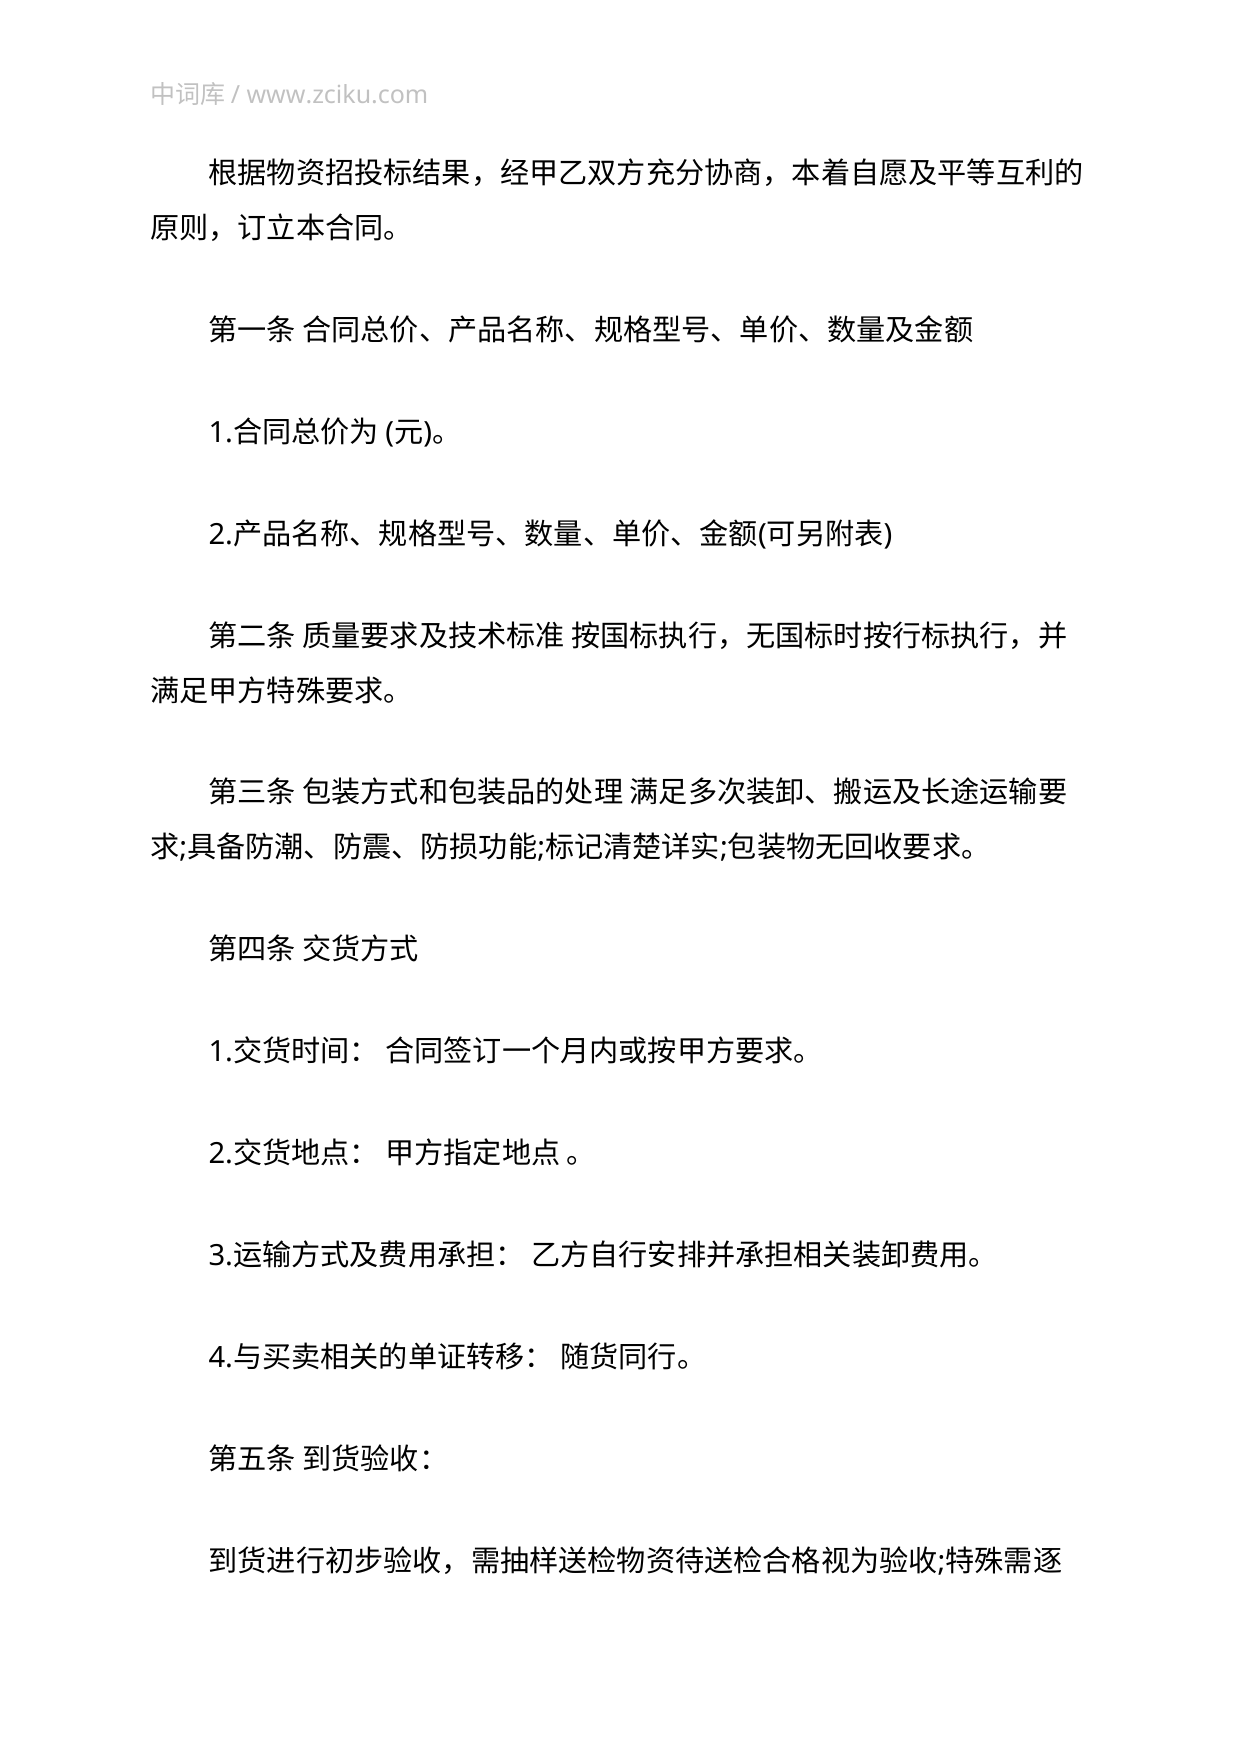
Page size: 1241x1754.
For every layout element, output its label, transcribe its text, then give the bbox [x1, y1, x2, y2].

text 第一条 合同总价、产品名称、规格型号、单价、数量及金额 [150, 307, 1090, 349]
text 2.交货地点： 甲方指定地点 。 [150, 1130, 1090, 1172]
text 1.交货时间： 合同签订一个月内或按甲方要求。 [150, 1028, 1090, 1070]
text 第五条 到货验收： [150, 1436, 1090, 1478]
text 1.合同总价为 (元)。 [150, 408, 1090, 451]
text 第二条 质量要求及技术标准 按国标执行，无国标时按行标执行，并满足甲方特殊要求。 [150, 612, 1090, 709]
text 2.产品名称、规格型号、数量、单价、金额(可另附表) [150, 510, 1090, 553]
text 3.运输方式及费用承担： 乙方自行安排并承担相关装卸费用。 [150, 1232, 1090, 1274]
text 根据物资招投标结果，经甲乙双方充分协商，本着自愿及平等互利的原则，订立本合同。 [150, 150, 1090, 247]
text 第四条 交货方式 [150, 926, 1090, 968]
text 第三条 包装方式和包装品的处理 满足多次装卸、搬运及长途运输要求;具备防潮、防震、防损功能;标记清楚详实;包装物无回收要求。 [150, 769, 1090, 866]
text 4.与买卖相关的单证转移： 随货同行。 [150, 1334, 1090, 1376]
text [150, 1537, 1090, 1580]
